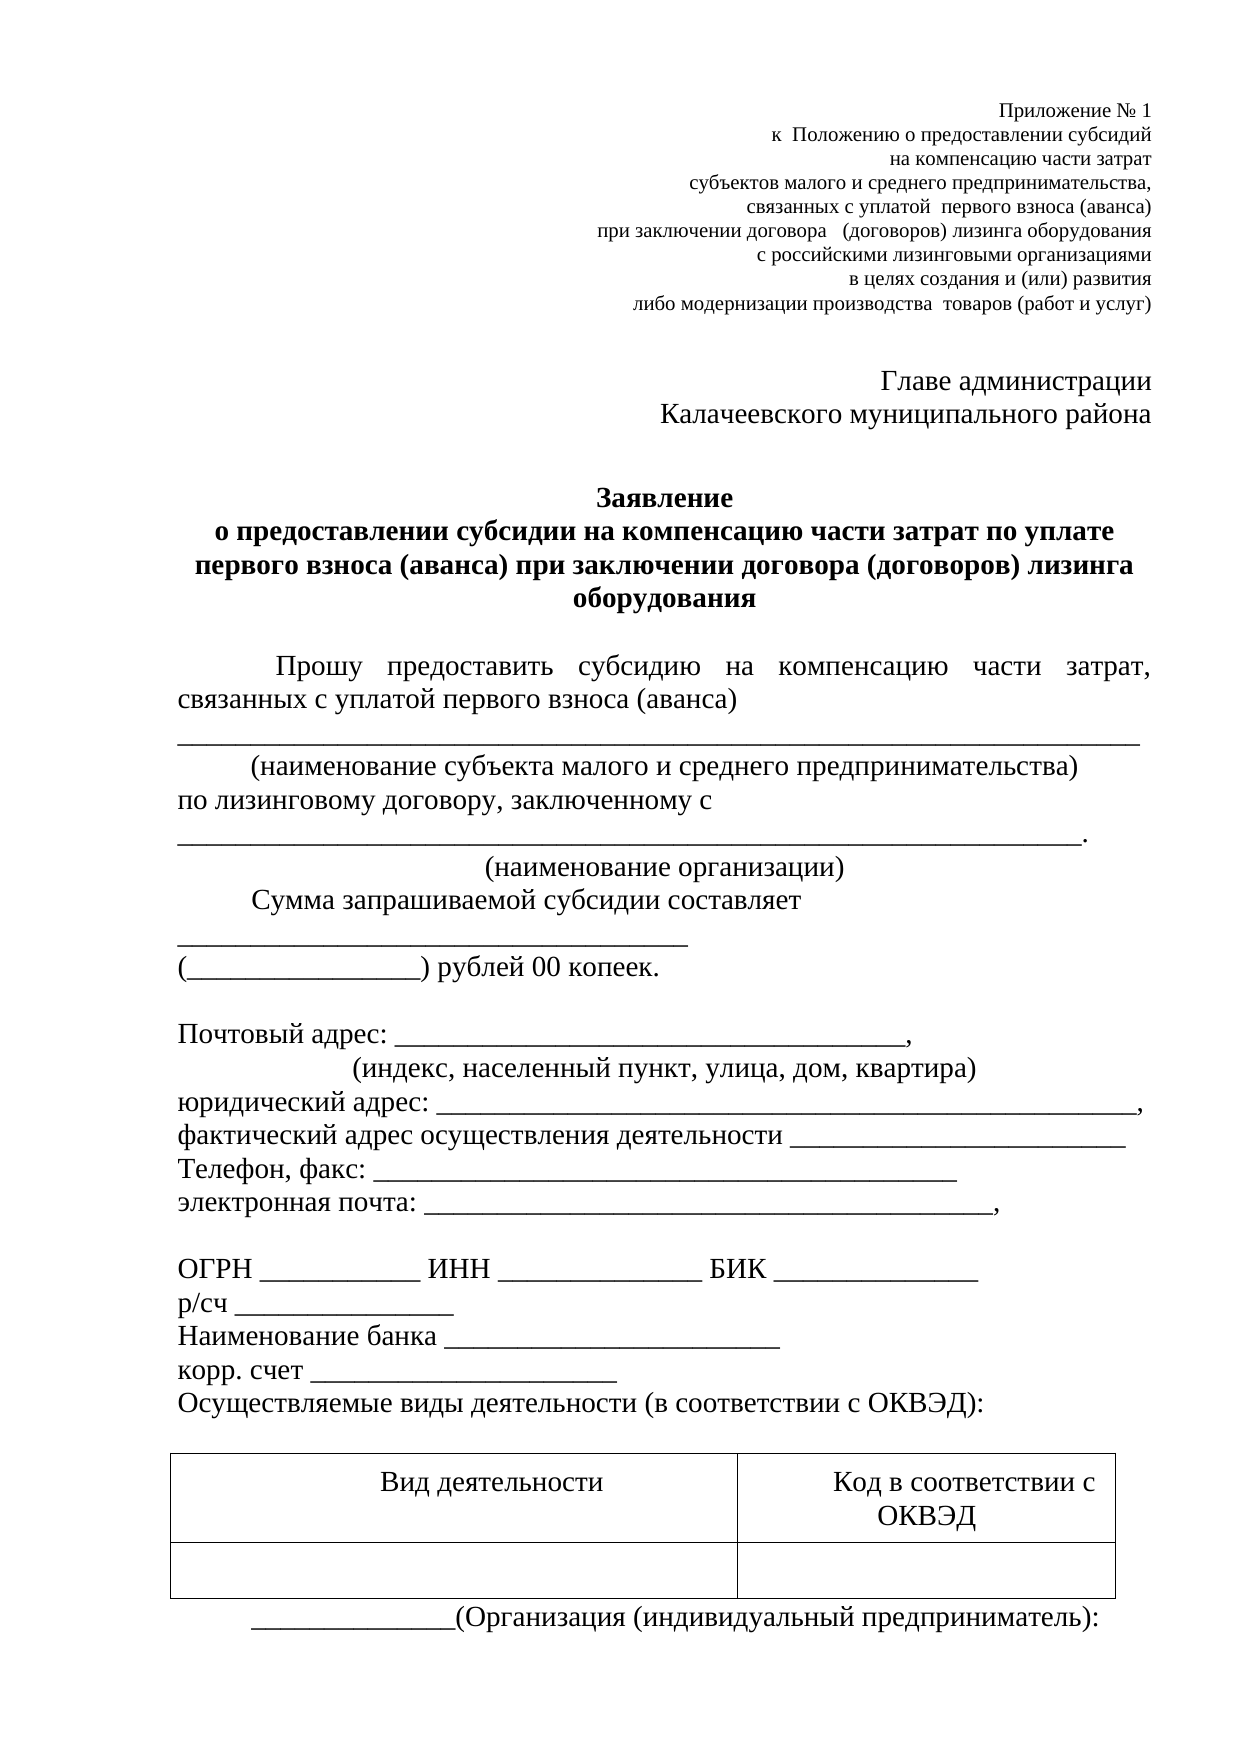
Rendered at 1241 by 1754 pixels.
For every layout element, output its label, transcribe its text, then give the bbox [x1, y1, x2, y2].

table_cell [738, 1543, 1115, 1598]
text к Положению о предоставлении субсидий [177, 122, 1152, 146]
text при заключении договора (договоров) лизинга оборудования [177, 218, 1152, 242]
text в целях создания и (или) развития [177, 266, 1152, 290]
text Заявление [177, 480, 1152, 513]
text Главе администрации [177, 363, 1152, 396]
text Сумма запрашиваемой субсидии составляет ___________________________________ [177, 882, 1152, 949]
table_cell [171, 1543, 737, 1598]
text электронная почта: _______________________________________, [177, 1184, 1152, 1218]
text фактический адрес осуществления деятельности _______________________ [177, 1117, 1152, 1151]
text ______________(Организация (индивидуальный предприниматель): [177, 1599, 1152, 1632]
text р/сч _______________ [177, 1285, 1152, 1318]
text о предоставлении субсидии на компенсацию части затрат по уплате первого взноса (аванса) при заключении договора (договоров) лизинга оборудования [177, 513, 1152, 614]
text Телефон, факс: ________________________________________ [177, 1151, 1152, 1184]
text Прошу предоставить субсидию на компенсацию части затрат, связанных с уплатой первого взноса (аванса) [177, 648, 1152, 715]
text Почтовый адрес: ___________________________________, [177, 1017, 1152, 1050]
text Приложение № 1 [177, 98, 1152, 122]
text (наименование субъекта малого и среднего предпринимательства) [177, 748, 1152, 782]
table_header Вид деятельности [171, 1454, 737, 1542]
table_header Код в соответствии с ОКВЭД [738, 1454, 1115, 1542]
text ОГРН ___________ ИНН ______________ БИК ______________ [177, 1251, 1152, 1285]
text (________________) рублей 00 копеек. [177, 949, 1152, 983]
text юридический адрес: ________________________________________________, [177, 1084, 1152, 1117]
text субъектов малого и среднего предпринимательства, [177, 170, 1152, 194]
text Калачеевского муниципального района [177, 396, 1152, 430]
text Наименование банка _______________________ [177, 1318, 1152, 1352]
text __________________________________________________________________ [177, 715, 1152, 748]
text по лизинговому договору, заключенному с ______________________________________________________________. [177, 782, 1152, 849]
text (индекс, населенный пункт, улица, дом, квартира) [177, 1050, 1152, 1084]
text (наименование организации) [177, 849, 1152, 882]
text с российскими лизинговыми организациями [177, 242, 1152, 266]
text связанных с уплатой первого взноса (аванса) [177, 194, 1152, 218]
text Осуществляемые виды деятельности (в соответствии с ОКВЭД): [177, 1386, 1152, 1419]
text на компенсацию части затрат [177, 146, 1152, 170]
text либо модернизации производства товаров (работ и услуг) [177, 290, 1152, 314]
text корр. счет _____________________ [177, 1352, 1152, 1386]
